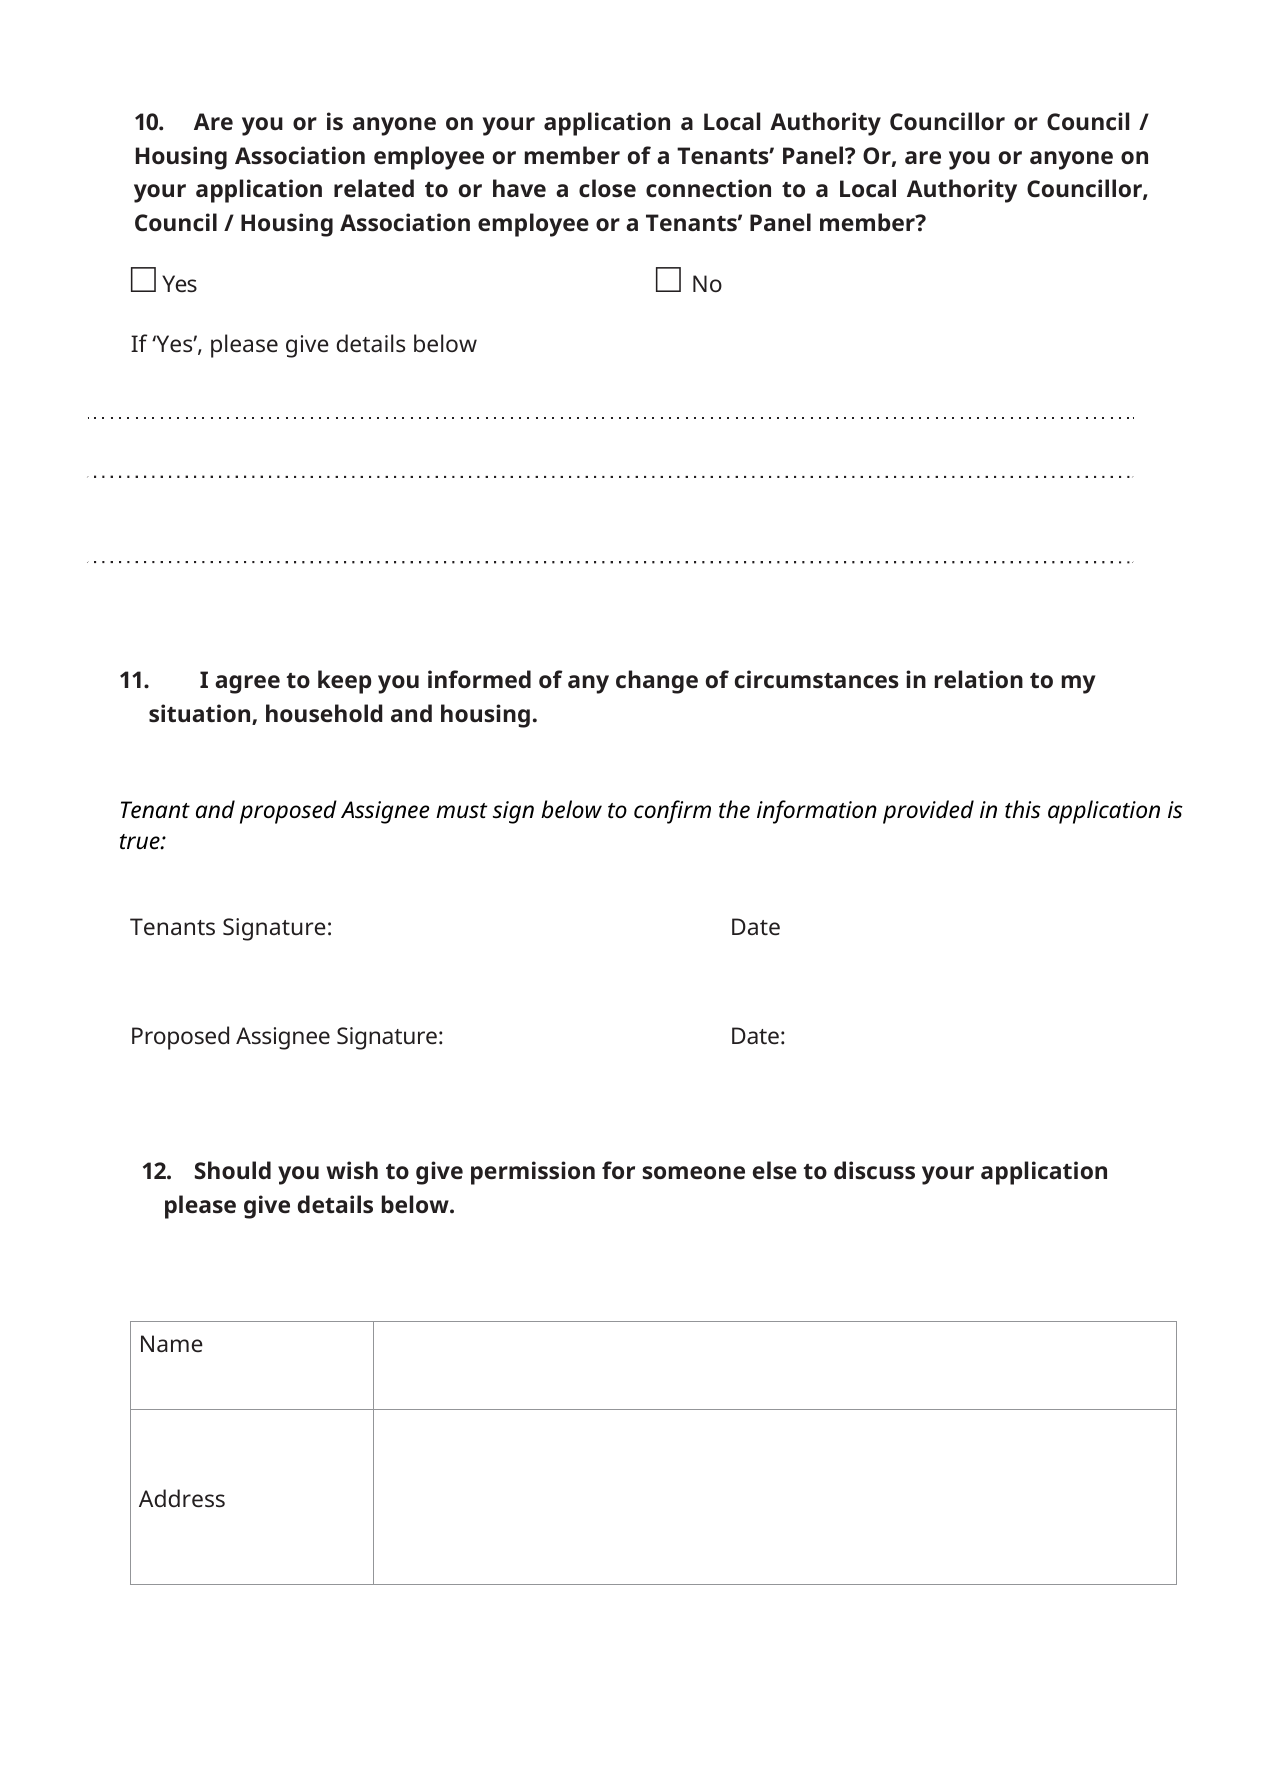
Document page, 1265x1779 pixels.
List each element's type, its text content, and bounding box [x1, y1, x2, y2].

text Tenant and proposed Assignee must sign below to confirm the information provided in this application is true: [119, 794, 1189, 856]
list I agree to keep you informed of any change of circumstances in relation to my situation, household and housing. [119, 664, 1140, 729]
table_header [374, 1322, 1176, 1409]
text Tenants Signature: Date [130, 911, 1189, 942]
list Yes □ No [131, 253, 1189, 301]
text Proposed Assignee Signature: Date: [130, 1020, 1189, 1052]
table_header Name [131, 1322, 373, 1409]
table_cell [374, 1410, 1176, 1584]
list Should you wish to give permission for someone else to discuss your application please give details below. [141, 1155, 1140, 1220]
text If ‘Yes’, please give details below [131, 328, 1189, 359]
list Are you or is anyone on your application a Local Authority Councillor or Council / Housing Association employee or member of a Tenants’ Panel? Or, are you or anyone on your application related to or have a close connection to a Local Authority Councillor, Council / Housing Association employee or a Tenants’ Panel member? [133, 106, 1151, 238]
table_cell Address [131, 1410, 373, 1584]
